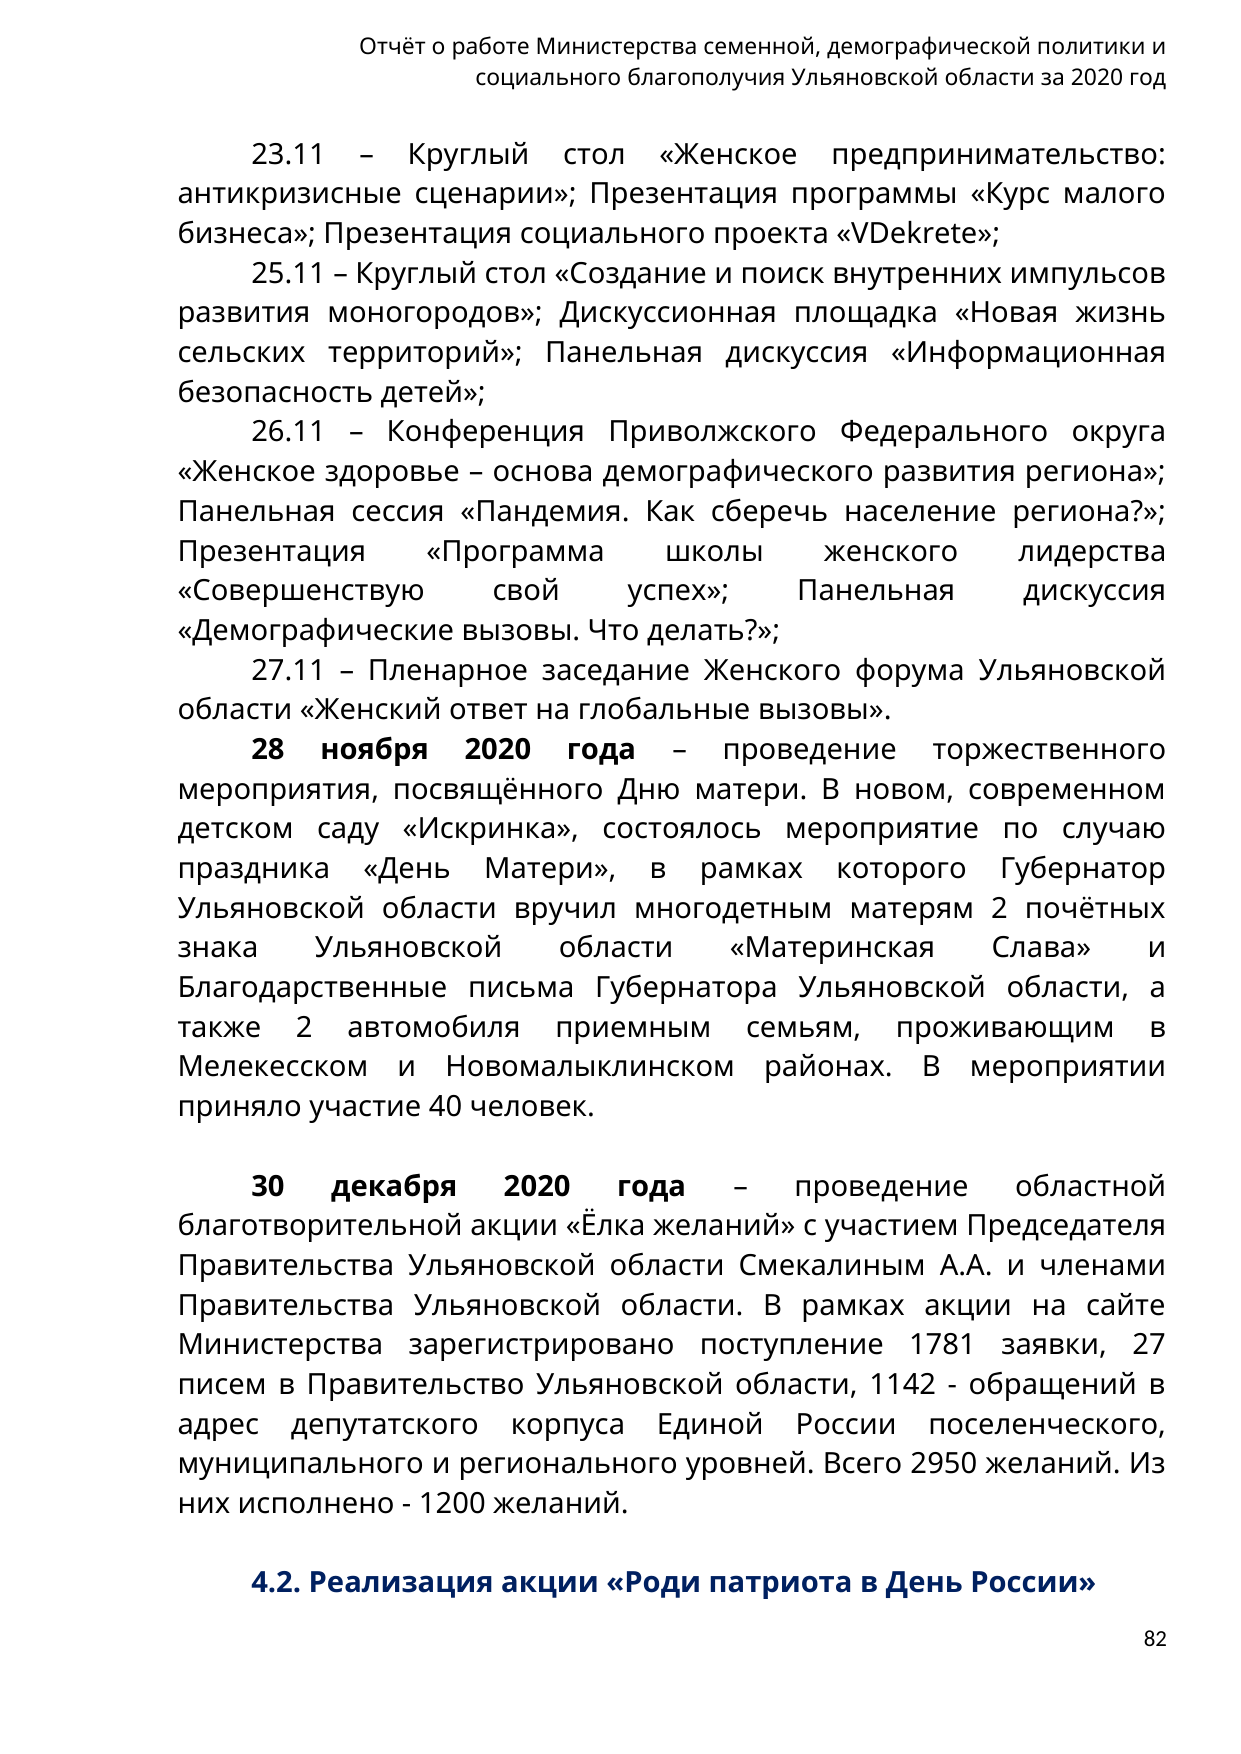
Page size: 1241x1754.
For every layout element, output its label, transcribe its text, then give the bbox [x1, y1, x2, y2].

text 27.11 – Пленарное заседание Женского форума Ульяновской области «Женский ответ на глобальные вызовы». [177, 649, 1167, 728]
text 26.11 – Конференция Приволжского Федерального округа «Женское здоровье – основа демографического развития региона»; Панельная сессия «Пандемия. Как сберечь население региона?»; Презентация «Программа школы женского лидерства «Совершенствую свой успех»; Панельная дискуссия «Демографические вызовы. Что делать?»; [177, 411, 1167, 649]
text 30 декабря 2020 года – проведение областной благотворительной акции «Ёлка желаний» с участием Председателя Правительства Ульяновской области Смекалиным А.А. и членами Правительства Ульяновской области. В рамках акции на сайте Министерства зарегистрировано поступление 1781 заявки, 27 писем в Правительство Ульяновской области, 1142 - обращений в адрес депутатского корпуса Единой России поселенческого, муниципального и регионального уровней. Всего 2950 желаний. Из них исполнено - 1200 желаний. [177, 1165, 1167, 1522]
text 23.11 – Круглый стол «Женское предпринимательство: антикризисные сценарии»; Презентация программы «Курс малого бизнеса»; Презентация социального проекта «VDekrete»; [177, 133, 1167, 252]
text 4.2. Реализация акции «Роди патриота в День России» [177, 1562, 1167, 1601]
text 28 ноября 2020 года – проведение торжественного мероприятия, посвящённого Дню матери. В новом, современном детском саду «Искринка», состоялось мероприятие по случаю праздника «День Матери», в рамках которого Губернатор Ульяновской области вручил многодетным матерям 2 почётных знака Ульяновской области «Материнская Слава» и Благодарственные письма Губернатора Ульяновской области, а также 2 автомобиля приемным семьям, проживающим в Мелекесском и Новомалыклинском районах. В мероприятии приняло участие 40 человек. [177, 728, 1167, 1125]
text 25.11 – Круглый стол «Создание и поиск внутренних импульсов развития моногородов»; Дискуссионная площадка «Новая жизнь сельских территорий»; Панельная дискуссия «Информационная безопасность детей»; [177, 252, 1167, 411]
